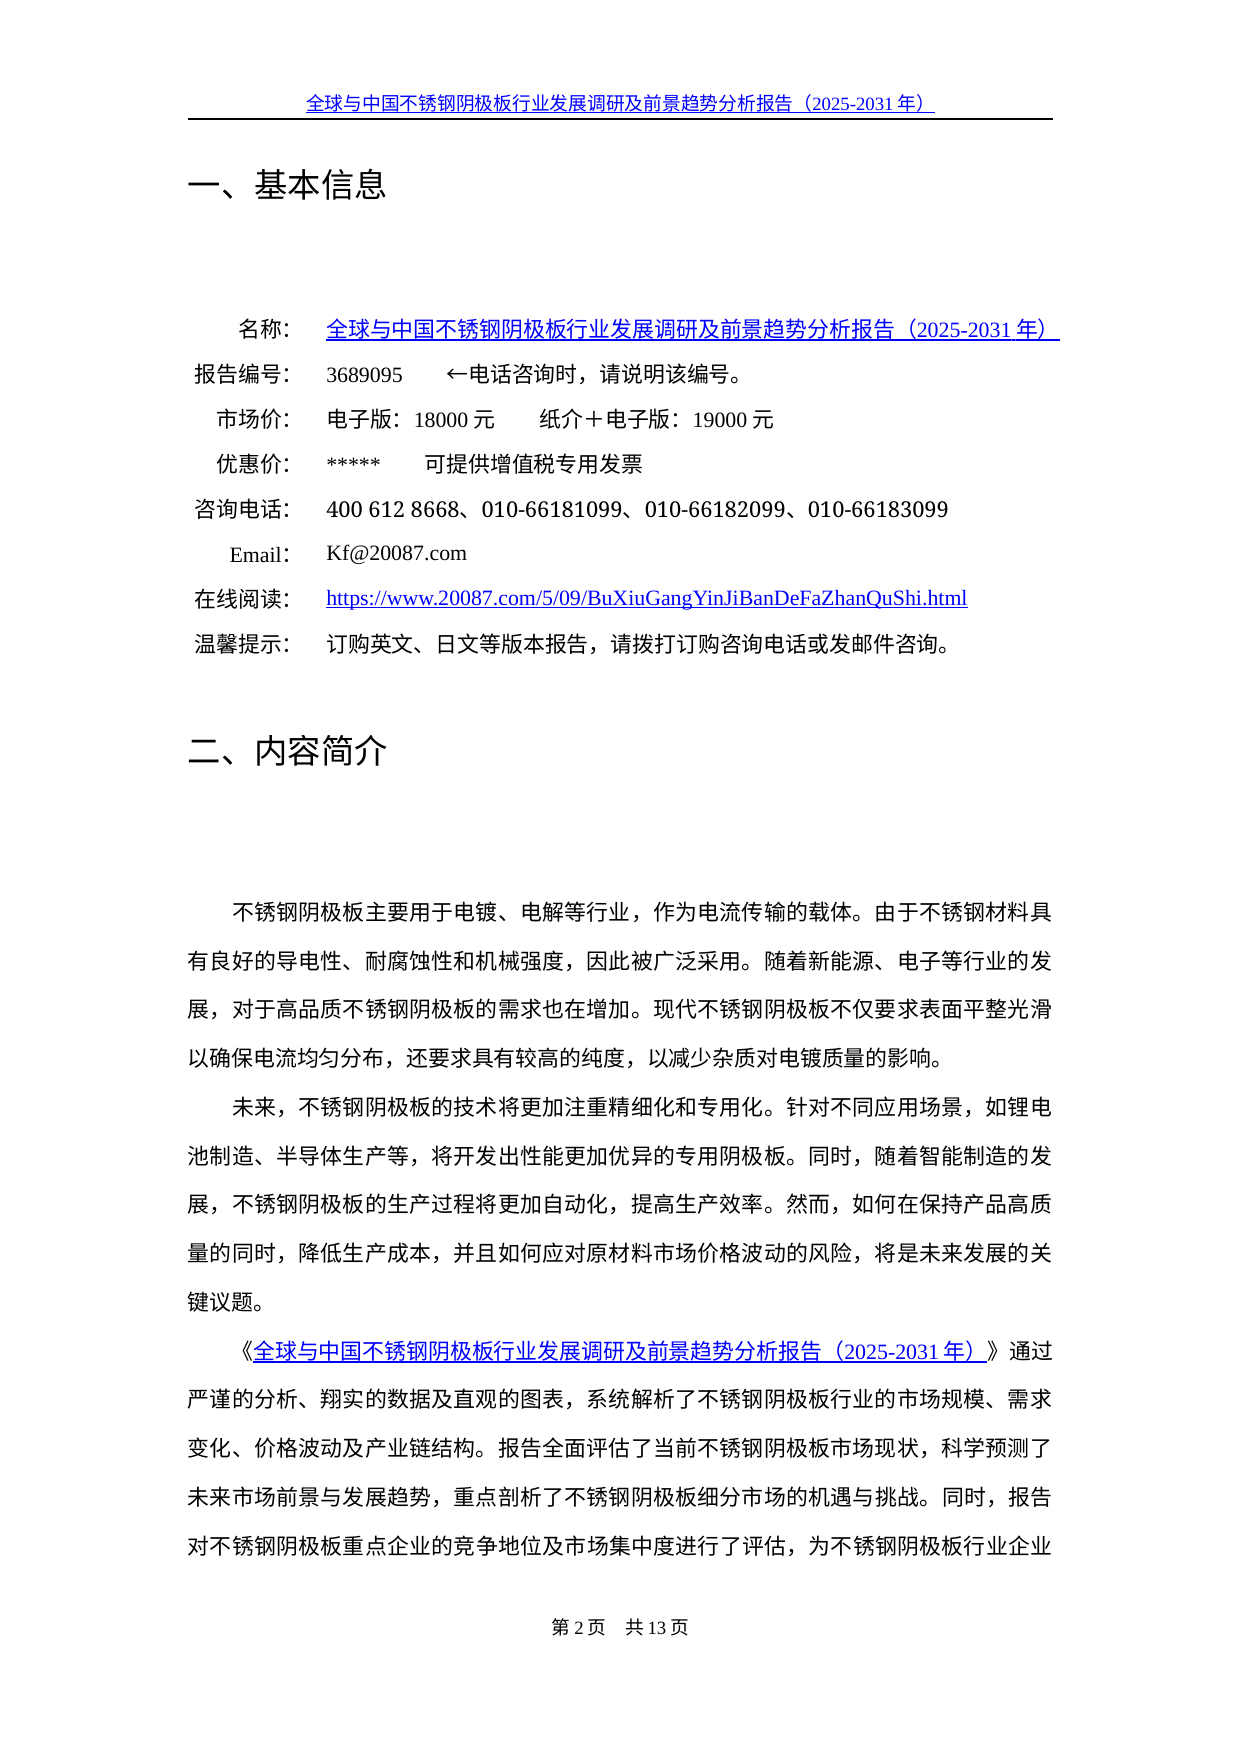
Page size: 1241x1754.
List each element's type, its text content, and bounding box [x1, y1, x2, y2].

title 二、内容简介 [187, 717, 1053, 782]
table_cell 报告编号： [167, 357, 315, 402]
table_cell 咨询电话： [167, 492, 315, 537]
table_cell 温馨提示： [167, 627, 315, 672]
table_cell 400 612 8668、010-66181099、010-66182099、010-66183099 [315, 492, 1073, 537]
table_cell 市场价： [167, 402, 315, 447]
table_cell [315, 582, 1073, 627]
table_cell 订购英文、日文等版本报告，请拨打订购咨询电话或发邮件咨询。 [315, 627, 1073, 672]
table_header 名称： [167, 312, 315, 357]
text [187, 894, 1053, 1561]
table_cell Kf@20087.com [315, 537, 1073, 582]
table_header 全球与中国不锈钢阴极板行业发展调研及前景趋势分析报告（2025-2031年） [315, 312, 1073, 357]
table_cell Email： [167, 537, 315, 582]
table_cell 3689095 ←电话咨询时，请说明该编号。 [315, 357, 1073, 402]
title 一、基本信息 [187, 150, 1053, 215]
table_cell 优惠价： [167, 447, 315, 492]
table_cell 电子版：18000 元 纸介＋电子版：19000 元 [315, 402, 1073, 447]
table_cell ***** 可提供增值税专用发票 [315, 447, 1073, 492]
table_cell 在线阅读： [167, 582, 315, 627]
